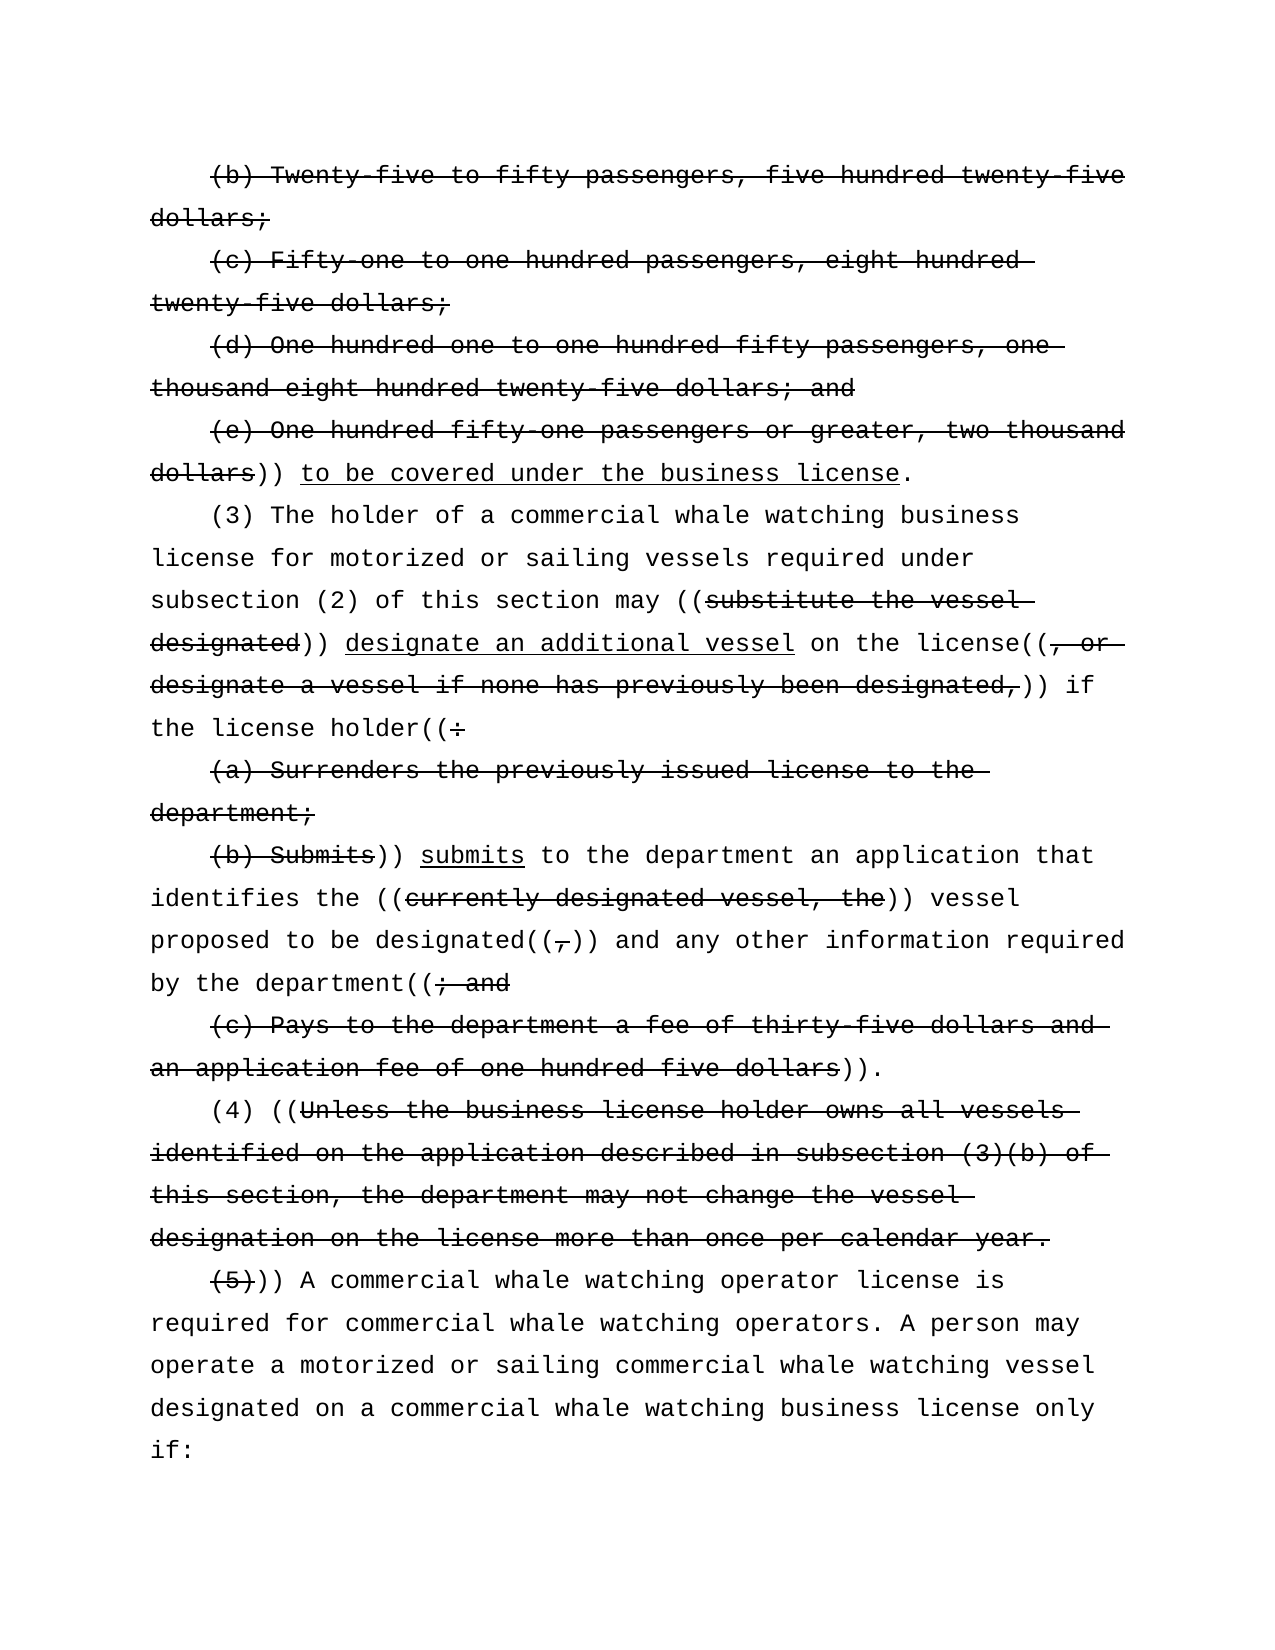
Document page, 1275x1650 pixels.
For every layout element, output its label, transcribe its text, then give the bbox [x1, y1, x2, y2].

text (c) Pays to the department a fee of thirty-five dollars and an application fee of one hundred five dollars)). [150, 1000, 1125, 1085]
text (c) Fifty-one to one hundred passengers, eight hundred twenty-five dollars; [150, 235, 1125, 320]
text (b) Twenty-five to fifty passengers, five hundred twenty-five dollars; [150, 150, 1125, 235]
text (e) One hundred fifty-one passengers or greater, two thousand dollars)) to be covered under the business license. [150, 405, 1125, 490]
text (3) The holder of a commercial whale watching business license for motorized or sailing vessels required under subsection (2) of this section may ((substitute the vessel designated)) designate an additional vessel on the license((, or designate a vessel if none has previously been designated,)) if the license holder((: [150, 490, 1125, 745]
text (a) Surrenders the previously issued license to the department; [150, 745, 1125, 830]
text (d) One hundred one to one hundred fifty passengers, one thousand eight hundred twenty-five dollars; and [150, 320, 1125, 405]
text (4) ((Unless the business license holder owns all vessels identified on the application described in subsection (3)(b) of this section, the department may not change the vessel designation on the license more than once per calendar year. [150, 1085, 1125, 1255]
text (5))) A commercial whale watching operator license is required for commercial whale watching operators. A person may operate a motorized or sailing commercial whale watching vessel designated on a commercial whale watching business license only if: [150, 1255, 1125, 1467]
text (b) Submits)) submits to the department an application that identifies the ((currently designated vessel, the)) vessel proposed to be designated((,)) and any other information required by the department((; and [150, 830, 1125, 1000]
